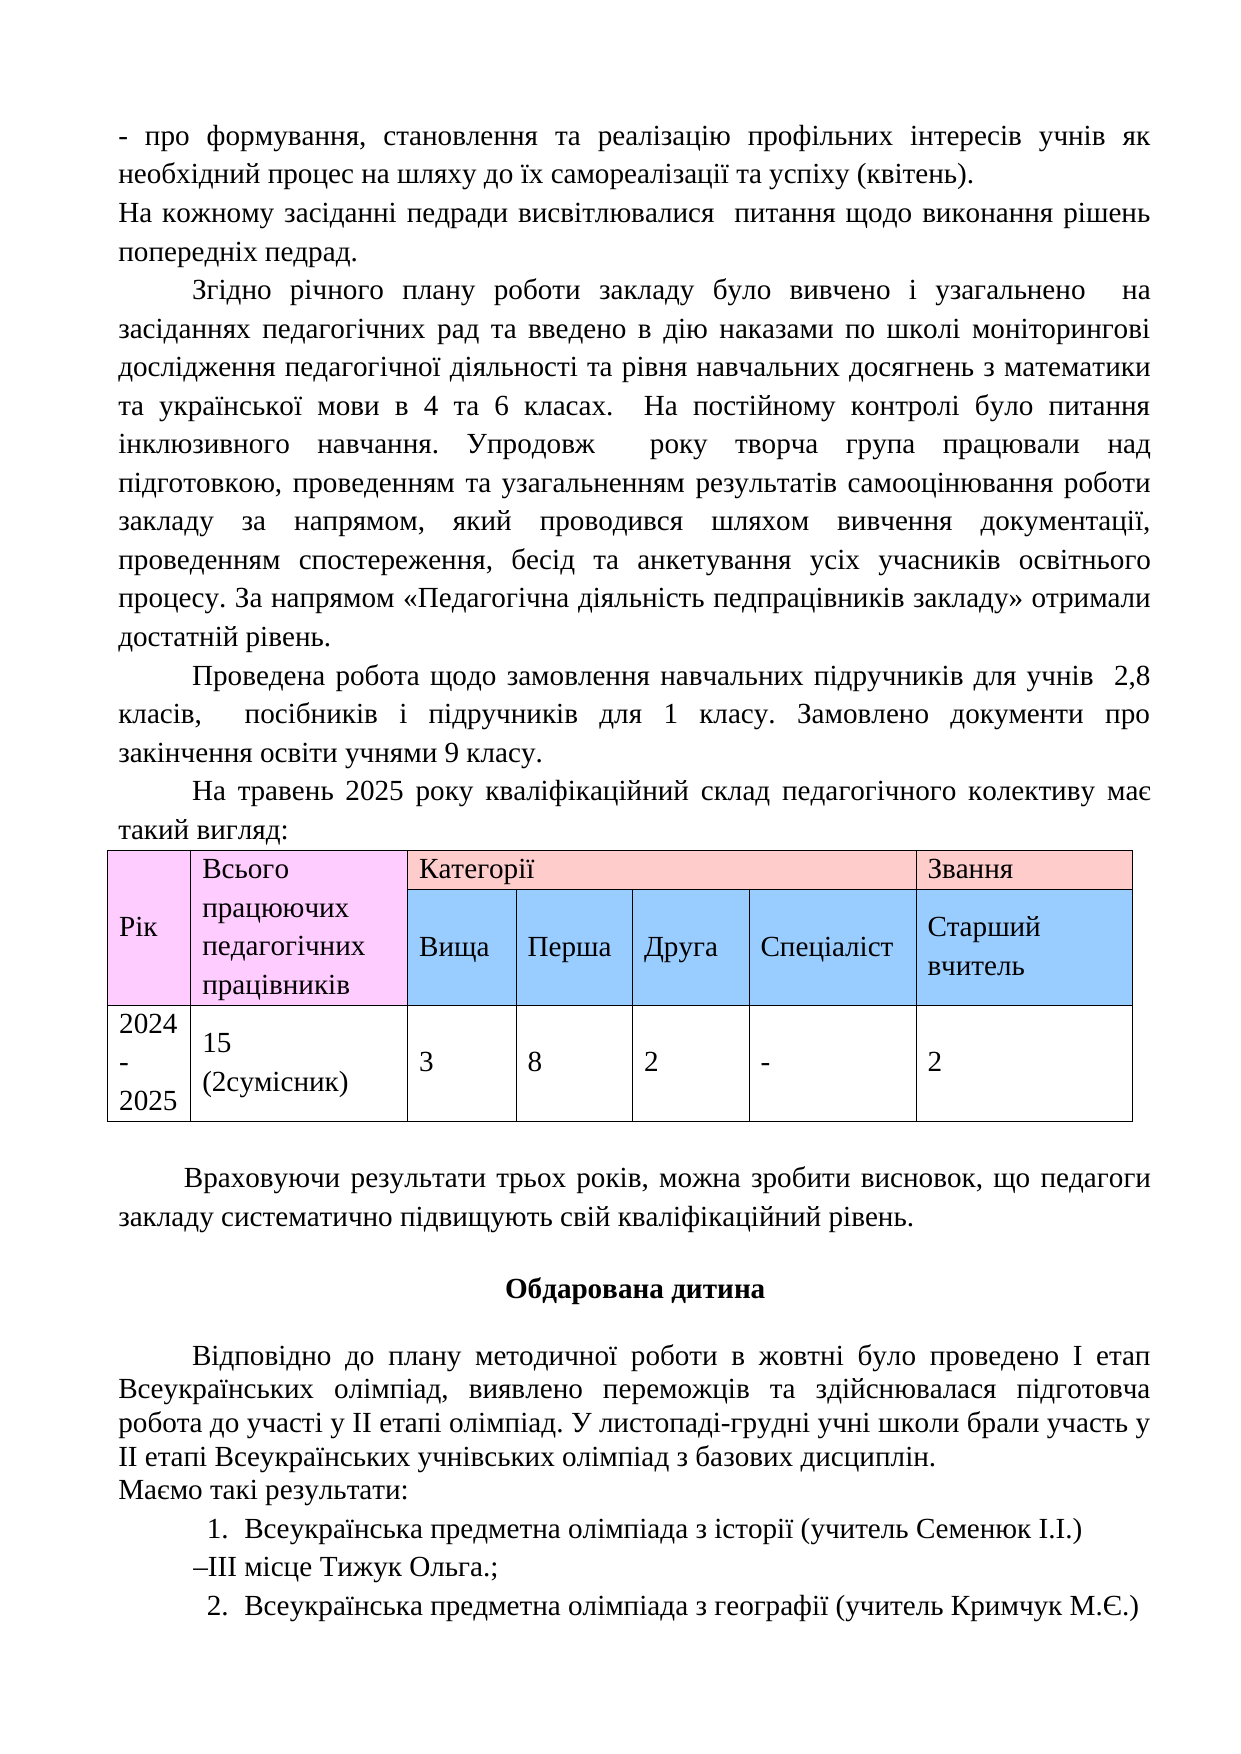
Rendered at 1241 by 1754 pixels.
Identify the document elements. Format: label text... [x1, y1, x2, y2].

table_header Рік [108, 851, 190, 1005]
list Всеукраїнська предметна олімпіада з географії (учитель Кримчук М.Є.) [207, 1588, 1152, 1621]
text На кожному засіданні педради висвітлювалися питання щодо виконання рішень попередніх педрад. [118, 195, 1152, 267]
list Всеукраїнська предметна олімпіада з історії (учитель Семенюк І.І.) [207, 1511, 1152, 1544]
table_cell Вища [408, 890, 516, 1005]
table_cell 2024-2025 [108, 1006, 190, 1121]
list –ІІІ місце Тижук Ольга.; [193, 1549, 1152, 1583]
table_header Всього працюючих педагогічних працівників [191, 851, 407, 1005]
text Маємо такі результати: [118, 1472, 1152, 1506]
table_header Звання [917, 851, 1132, 889]
table_cell 8 [517, 1006, 632, 1121]
table_cell - [750, 1006, 916, 1121]
text На травень 2025 року кваліфікаційний склад педагогічного колективу має такий вигляд: [118, 773, 1152, 845]
table_cell Перша [517, 890, 632, 1005]
text - про формування, становлення та реалізацію профільних інтересів учнів як необхідний процес на шляху до їх самореалізації та успіху (квітень). [118, 118, 1152, 190]
text Відповідно до плану методичної роботи в жовтні було проведено І етап Всеукраїнських олімпіад, виявлено переможців та здійснювалася підготовча робота до участі у ІІ етапі олімпіад. У листопаді-грудні учні школи брали участь у ІІ етапі Всеукраїнських учнівських олімпіад з базових дисциплін. [118, 1338, 1152, 1472]
text Враховуючи результати трьох років, можна зробити висновок, що педагоги закладу систематично підвищують свій кваліфікаційний рівень. [118, 1160, 1152, 1232]
text Згідно річного плану роботи закладу було вивчено і узагальнено на засіданнях педагогічних рад та введено в дію наказами по школі моніторингові дослідження педагогічної діяльності та рівня навчальних досягнень з математики та української мови в 4 та 6 класах. На постійному контролі було питання інклюзивного навчання. Упродовж року творча група працювали над підготовкою, проведенням та узагальненням результатів самооцінювання роботи закладу за напрямом, який проводився шляхом вивчення документації, проведенням спостереження, бесід та анкетування усіх учасників освітнього процесу. За напрямом «Педагогічна діяльність педпрацівників закладу» отримали достатній рівень. [118, 272, 1152, 653]
table_cell 2 [633, 1006, 749, 1121]
table_cell 3 [408, 1006, 516, 1121]
table_header Категорії [408, 851, 916, 889]
table_cell Старший вчитель [917, 890, 1132, 1005]
table_cell Спеціаліст [750, 890, 916, 1005]
table_cell 2 [917, 1006, 1132, 1121]
text Проведена робота щодо замовлення навчальних підручників для учнів 2,8 класів, посібників і підручників для 1 класу. Замовлено документи про закінчення освіти учнями 9 класу. [118, 658, 1152, 768]
text Обдарована дитина [118, 1271, 1152, 1304]
table_cell 15 (2сумісник) [191, 1006, 407, 1121]
table_cell Друга [633, 890, 749, 1005]
